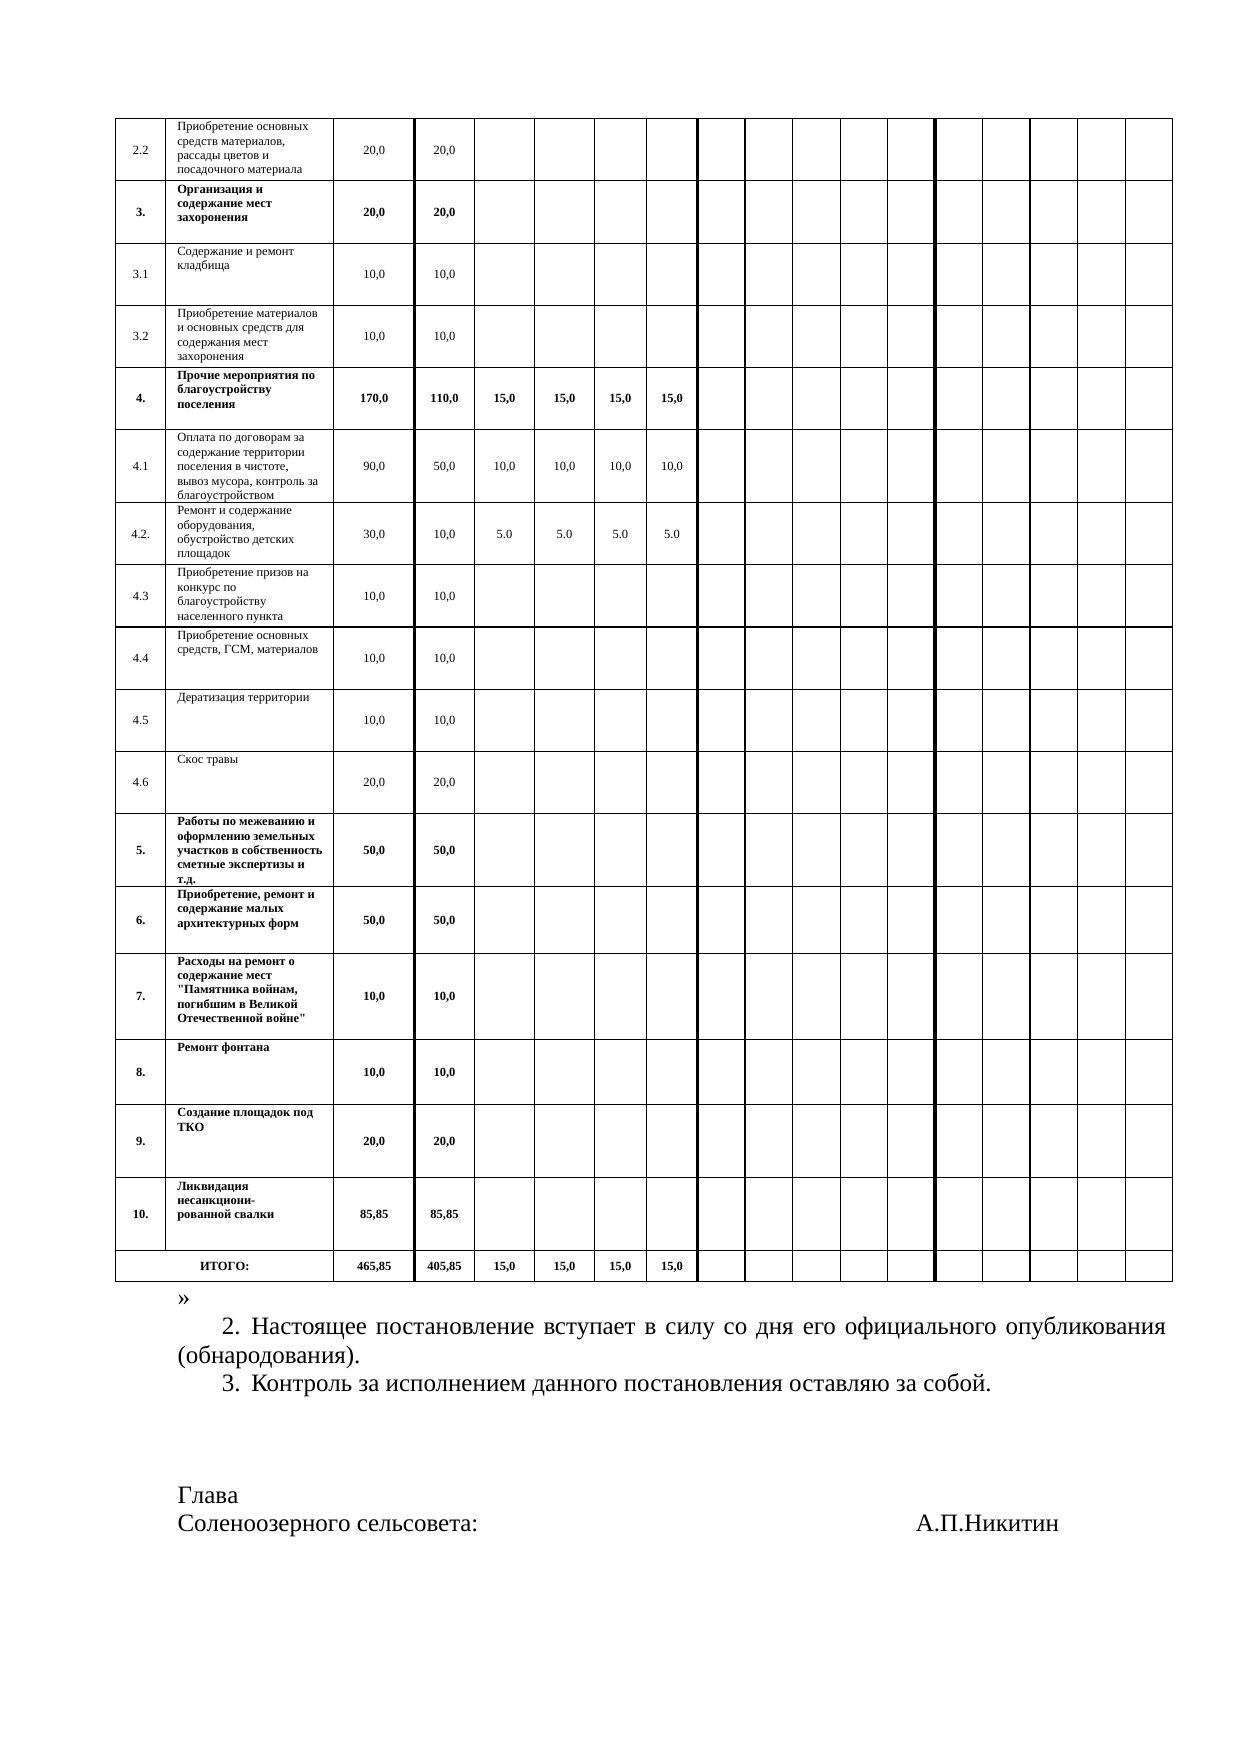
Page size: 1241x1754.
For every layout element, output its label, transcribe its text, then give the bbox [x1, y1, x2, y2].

table_cell [937, 1178, 982, 1250]
table_cell [888, 1040, 933, 1104]
table_cell [647, 306, 696, 367]
table_cell [647, 1178, 696, 1250]
table_cell 15,0 [595, 1251, 646, 1281]
table_cell Ликвидация несанкциони- рованной свалки [166, 1178, 333, 1250]
table_cell [699, 306, 744, 367]
table_cell [1126, 1105, 1172, 1177]
table_cell [1078, 368, 1125, 429]
table_cell [983, 814, 1029, 886]
table_cell [535, 628, 594, 688]
table_cell [888, 503, 933, 564]
table_cell Приобретение, ремонт и содержание малых архитектурных форм [166, 887, 333, 952]
table_cell [1126, 244, 1172, 305]
table_cell [841, 503, 887, 564]
table_cell [595, 954, 646, 1039]
table_cell [888, 119, 933, 180]
table_cell 10,0 [334, 306, 413, 367]
table_cell 3. [116, 181, 165, 242]
table_cell [699, 181, 744, 242]
table_cell [983, 503, 1029, 564]
table_cell [937, 430, 982, 502]
table_cell [793, 887, 840, 952]
table_cell [793, 628, 840, 688]
table_cell [595, 181, 646, 242]
table_cell [1078, 306, 1125, 367]
table_cell 4.3 [116, 565, 165, 626]
table_cell Приобретение основных средств, ГСМ, материалов [166, 628, 333, 688]
table_cell [475, 306, 534, 367]
table_cell [841, 954, 887, 1039]
table_cell 10,0 [535, 430, 594, 502]
table_cell [1031, 752, 1077, 813]
table_cell [535, 306, 594, 367]
table_cell 4. [116, 368, 165, 429]
table_cell [793, 1105, 840, 1177]
table_cell [595, 1178, 646, 1250]
list Контроль за исполнением данного постановления оставляю за собой. [177, 1368, 1167, 1397]
table_cell [746, 690, 792, 751]
table_cell 7. [116, 954, 165, 1039]
table_cell [841, 430, 887, 502]
table_cell [983, 628, 1029, 688]
table_cell [793, 1040, 840, 1104]
table_cell [793, 1251, 840, 1281]
table_cell [983, 887, 1029, 952]
table_cell [699, 565, 744, 626]
table_cell 10,0 [416, 690, 474, 751]
table_cell [746, 430, 792, 502]
table_cell [699, 368, 744, 429]
table_cell [1078, 1105, 1125, 1177]
table_cell [1031, 565, 1077, 626]
table_cell [888, 887, 933, 952]
table_cell [888, 306, 933, 367]
table_cell [595, 887, 646, 952]
table_cell [937, 565, 982, 626]
table_cell 15,0 [595, 368, 646, 429]
table_cell [793, 565, 840, 626]
table_cell [888, 565, 933, 626]
table_cell [1126, 690, 1172, 751]
table_cell [983, 752, 1029, 813]
table_cell [1078, 430, 1125, 502]
table_cell [1031, 503, 1077, 564]
table_cell Приобретение материалов и основных средств для содержания мест захоронения [166, 306, 333, 367]
table_cell Приобретение основных средств материалов, рассады цветов и посадочного материала [166, 119, 333, 180]
table_cell 10,0 [416, 954, 474, 1039]
table_cell 20,0 [334, 752, 413, 813]
table_cell [937, 1251, 982, 1281]
table_cell Расходы на ремонт о содержание мест "Памятника войнам, погибшим в Великой Отечественной войне" [166, 954, 333, 1039]
table_cell [535, 1040, 594, 1104]
table_cell [746, 1178, 792, 1250]
table_cell [888, 1105, 933, 1177]
table_cell [535, 887, 594, 952]
table_cell Содержание и ремонт кладбища [166, 244, 333, 305]
table_cell [595, 1040, 646, 1104]
table_cell [1031, 814, 1077, 886]
table_cell [983, 954, 1029, 1039]
table_cell 20,0 [334, 181, 413, 242]
table_cell [595, 752, 646, 813]
table_cell [937, 503, 982, 564]
table_cell [841, 628, 887, 688]
table_cell 20,0 [416, 181, 474, 242]
table_cell [888, 430, 933, 502]
table_cell [841, 690, 887, 751]
table_cell [1031, 1178, 1077, 1250]
table_cell 20,0 [416, 119, 474, 180]
table_cell [699, 1251, 744, 1281]
table_cell [1126, 752, 1172, 813]
table_cell 4.1 [116, 430, 165, 502]
table_cell [647, 887, 696, 952]
table_cell [793, 503, 840, 564]
table_cell [793, 954, 840, 1039]
table_cell 15,0 [475, 368, 534, 429]
table_cell 10,0 [647, 430, 696, 502]
table_cell 10,0 [416, 306, 474, 367]
table_cell [1126, 1040, 1172, 1104]
table_cell [746, 1105, 792, 1177]
table_cell [1126, 503, 1172, 564]
table_cell [937, 887, 982, 952]
table_cell 5.0 [475, 503, 534, 564]
table_cell 10,0 [334, 565, 413, 626]
table_cell [841, 887, 887, 952]
table_cell [888, 628, 933, 688]
table_cell [983, 1105, 1029, 1177]
table_cell 10,0 [416, 565, 474, 626]
table_cell Создание площадок под ТКО [166, 1105, 333, 1177]
table_cell [647, 814, 696, 886]
table_cell 90,0 [334, 430, 413, 502]
table_cell [937, 368, 982, 429]
table_cell [746, 954, 792, 1039]
table_cell [888, 181, 933, 242]
table_cell [983, 181, 1029, 242]
table_cell [535, 690, 594, 751]
table_cell [841, 752, 887, 813]
table_cell Прочие мероприятия по благоустройству поселения [166, 368, 333, 429]
table_cell [937, 814, 982, 886]
table_cell [1078, 1040, 1125, 1104]
table_cell 5.0 [595, 503, 646, 564]
table_cell [647, 119, 696, 180]
table_cell [841, 1251, 887, 1281]
table_cell [841, 368, 887, 429]
table_cell [746, 503, 792, 564]
text » [177, 1282, 1167, 1311]
table_cell [699, 690, 744, 751]
table_cell [699, 1178, 744, 1250]
table_cell [937, 954, 982, 1039]
table_cell [746, 565, 792, 626]
table_cell [888, 244, 933, 305]
table_cell [535, 814, 594, 886]
table_cell 50,0 [416, 430, 474, 502]
table_cell [1031, 306, 1077, 367]
table_cell [1031, 430, 1077, 502]
table_cell [595, 814, 646, 886]
table_cell 170,0 [334, 368, 413, 429]
table_cell [535, 181, 594, 242]
table_cell [1126, 887, 1172, 952]
table_cell [983, 1040, 1029, 1104]
table_cell [699, 1105, 744, 1177]
table_cell Ремонт и содержание оборудования, обустройство детских площадок [166, 503, 333, 564]
table_cell [595, 690, 646, 751]
table_cell [1031, 244, 1077, 305]
table_cell [746, 1251, 792, 1281]
table_cell [1031, 1105, 1077, 1177]
table_cell [1031, 690, 1077, 751]
table_cell [793, 814, 840, 886]
table_cell [699, 244, 744, 305]
table_cell [1031, 954, 1077, 1039]
table_cell [841, 1040, 887, 1104]
table_cell [937, 1040, 982, 1104]
table_cell [937, 628, 982, 688]
table_cell 8. [116, 1040, 165, 1104]
table_cell [746, 628, 792, 688]
table_cell [1031, 119, 1077, 180]
table_cell [841, 814, 887, 886]
table_cell [475, 954, 534, 1039]
table_cell [841, 1105, 887, 1177]
table_cell [841, 565, 887, 626]
table_cell [1126, 1178, 1172, 1250]
table_cell 30,0 [334, 503, 413, 564]
table_cell 9. [116, 1105, 165, 1177]
table_cell [1031, 1040, 1077, 1104]
table_cell 465,85 [334, 1251, 413, 1281]
table_cell 15,0 [647, 368, 696, 429]
table_cell 4.6 [116, 752, 165, 813]
table_cell Оплата по договорам за содержание территории поселения в чистоте, вывоз мусора, контроль за благоустройством [166, 430, 333, 502]
table_cell [983, 1178, 1029, 1250]
table_cell [475, 690, 534, 751]
table_cell [1078, 1178, 1125, 1250]
table_cell 10,0 [416, 244, 474, 305]
table_cell [937, 752, 982, 813]
table_cell [1031, 1251, 1077, 1281]
table_cell 85,85 [334, 1178, 413, 1250]
table_cell 20,0 [334, 119, 413, 180]
table_cell [937, 181, 982, 242]
table_cell [647, 690, 696, 751]
table_cell [1126, 306, 1172, 367]
table_cell [595, 119, 646, 180]
table_cell [746, 1040, 792, 1104]
table_cell [595, 244, 646, 305]
table_cell Работы по межеванию и оформлению земельных участков в собственность сметные экспертизы и т.д. [166, 814, 333, 886]
table_cell [888, 752, 933, 813]
table_cell [1078, 1251, 1125, 1281]
table_cell Ремонт фонтана [166, 1040, 333, 1104]
table_cell [1078, 954, 1125, 1039]
text Глава [177, 1480, 1167, 1508]
table_cell [793, 752, 840, 813]
table_cell 5. [116, 814, 165, 886]
table_cell [647, 565, 696, 626]
table_cell [793, 1178, 840, 1250]
table_cell [1078, 181, 1125, 242]
table_cell [1126, 814, 1172, 886]
table_cell [888, 814, 933, 886]
table_cell [475, 1105, 534, 1177]
table_cell [746, 244, 792, 305]
table_cell 3.2 [116, 306, 165, 367]
table_cell [647, 628, 696, 688]
table_cell Дератизация территории [166, 690, 333, 751]
table_cell [888, 1178, 933, 1250]
table_cell 4.2. [116, 503, 165, 564]
table_cell [647, 1105, 696, 1177]
table_cell [1078, 814, 1125, 886]
table_cell [699, 887, 744, 952]
table_cell [595, 306, 646, 367]
table_cell [793, 430, 840, 502]
table_cell [699, 954, 744, 1039]
table_cell [595, 565, 646, 626]
table_cell [793, 368, 840, 429]
table_cell [888, 1251, 933, 1281]
table_cell [793, 244, 840, 305]
table_cell 10,0 [334, 628, 413, 688]
table_cell [983, 430, 1029, 502]
table_cell 10,0 [334, 690, 413, 751]
table_cell [841, 244, 887, 305]
table_cell [937, 244, 982, 305]
table_cell 2.2 [116, 119, 165, 180]
table_cell [983, 119, 1029, 180]
table_cell 85,85 [416, 1178, 474, 1250]
table_cell [535, 1105, 594, 1177]
table_cell [937, 1105, 982, 1177]
table_cell [475, 119, 534, 180]
table_cell [475, 628, 534, 688]
table_cell [1078, 628, 1125, 688]
table_cell [595, 1105, 646, 1177]
table_cell 15,0 [535, 368, 594, 429]
table_cell [1078, 119, 1125, 180]
table_cell [793, 690, 840, 751]
table_cell [983, 244, 1029, 305]
table_cell [1126, 119, 1172, 180]
table_cell [888, 690, 933, 751]
table_cell [475, 565, 534, 626]
table_cell 10,0 [334, 954, 413, 1039]
text Соленоозерного сельсовета: А.П.Никитин [177, 1508, 1167, 1537]
table_cell [535, 244, 594, 305]
table_cell [841, 181, 887, 242]
table_cell [647, 1040, 696, 1104]
table_cell [937, 119, 982, 180]
table_cell [647, 181, 696, 242]
table_cell [1126, 954, 1172, 1039]
table_cell [1126, 628, 1172, 688]
table_cell [841, 1178, 887, 1250]
table_cell 15,0 [647, 1251, 696, 1281]
table_cell 5.0 [647, 503, 696, 564]
table_cell [475, 181, 534, 242]
table_cell [983, 690, 1029, 751]
table_cell [1126, 565, 1172, 626]
table_cell 110,0 [416, 368, 474, 429]
table_cell [983, 1251, 1029, 1281]
table_cell [699, 752, 744, 813]
table_cell [475, 1178, 534, 1250]
table_cell 50,0 [334, 887, 413, 952]
table_cell [1078, 752, 1125, 813]
table_cell 10,0 [334, 244, 413, 305]
table_cell 50,0 [334, 814, 413, 886]
table_cell 4.5 [116, 690, 165, 751]
table_cell [793, 119, 840, 180]
table_cell [647, 244, 696, 305]
table_cell 15,0 [475, 1251, 534, 1281]
table_cell 20,0 [416, 1105, 474, 1177]
table_cell 10,0 [595, 430, 646, 502]
table_cell [475, 887, 534, 952]
table_cell 50,0 [416, 887, 474, 952]
table_cell 15,0 [535, 1251, 594, 1281]
table_cell 6. [116, 887, 165, 952]
table_cell 10,0 [475, 430, 534, 502]
table_cell 10,0 [334, 1040, 413, 1104]
table_cell [475, 1040, 534, 1104]
table_cell [1031, 628, 1077, 688]
table_cell [746, 368, 792, 429]
table_cell [475, 244, 534, 305]
table_cell [1031, 368, 1077, 429]
table_cell 405,85 [416, 1251, 474, 1281]
table_cell [841, 306, 887, 367]
table_cell [699, 1040, 744, 1104]
table_cell [535, 119, 594, 180]
table_cell 10,0 [416, 1040, 474, 1104]
table_cell [1078, 690, 1125, 751]
table_cell [699, 628, 744, 688]
table_cell 3.1 [116, 244, 165, 305]
table_cell [535, 954, 594, 1039]
table_cell [746, 306, 792, 367]
table_cell [841, 119, 887, 180]
table_cell [1078, 503, 1125, 564]
table_cell [888, 368, 933, 429]
table_cell [535, 565, 594, 626]
table_cell [475, 752, 534, 813]
table_cell [888, 954, 933, 1039]
table_cell [1031, 181, 1077, 242]
table_cell 50,0 [416, 814, 474, 886]
table_cell [699, 430, 744, 502]
table_cell [793, 181, 840, 242]
table_cell [647, 954, 696, 1039]
table_cell 4.4 [116, 628, 165, 688]
table_cell [1078, 244, 1125, 305]
table_cell [1078, 565, 1125, 626]
table_cell [699, 119, 744, 180]
table_cell [1126, 1251, 1172, 1281]
table_cell [535, 752, 594, 813]
table_cell [746, 887, 792, 952]
table_cell [937, 690, 982, 751]
table_cell [1126, 368, 1172, 429]
table_cell 20,0 [334, 1105, 413, 1177]
table_cell [746, 752, 792, 813]
table_cell 10,0 [416, 503, 474, 564]
table_cell [937, 306, 982, 367]
table_cell [1078, 887, 1125, 952]
table_cell 20,0 [416, 752, 474, 813]
table_cell [535, 1178, 594, 1250]
table_cell 10. [116, 1178, 165, 1250]
table_cell [983, 565, 1029, 626]
table_cell ИТОГО: [116, 1251, 333, 1281]
table_cell [475, 814, 534, 886]
table_cell [746, 814, 792, 886]
table_cell [699, 503, 744, 564]
table_cell [595, 628, 646, 688]
table_cell 5.0 [535, 503, 594, 564]
list Настоящее постановление вступает в силу со дня его официального опубликования (обнародования). [177, 1311, 1167, 1368]
table_cell Приобретение призов на конкурс по благоустройству населенного пункта [166, 565, 333, 626]
table_cell [1126, 430, 1172, 502]
table_cell [1126, 181, 1172, 242]
table_cell [983, 368, 1029, 429]
table_cell Организация и содержание мест захоронения [166, 181, 333, 242]
table_cell [983, 306, 1029, 367]
table_cell [1031, 887, 1077, 952]
table_cell [793, 306, 840, 367]
table_cell [746, 181, 792, 242]
table_cell 10,0 [416, 628, 474, 688]
table_cell [699, 814, 744, 886]
table_cell [746, 119, 792, 180]
table_cell Скос травы [166, 752, 333, 813]
table_cell [647, 752, 696, 813]
